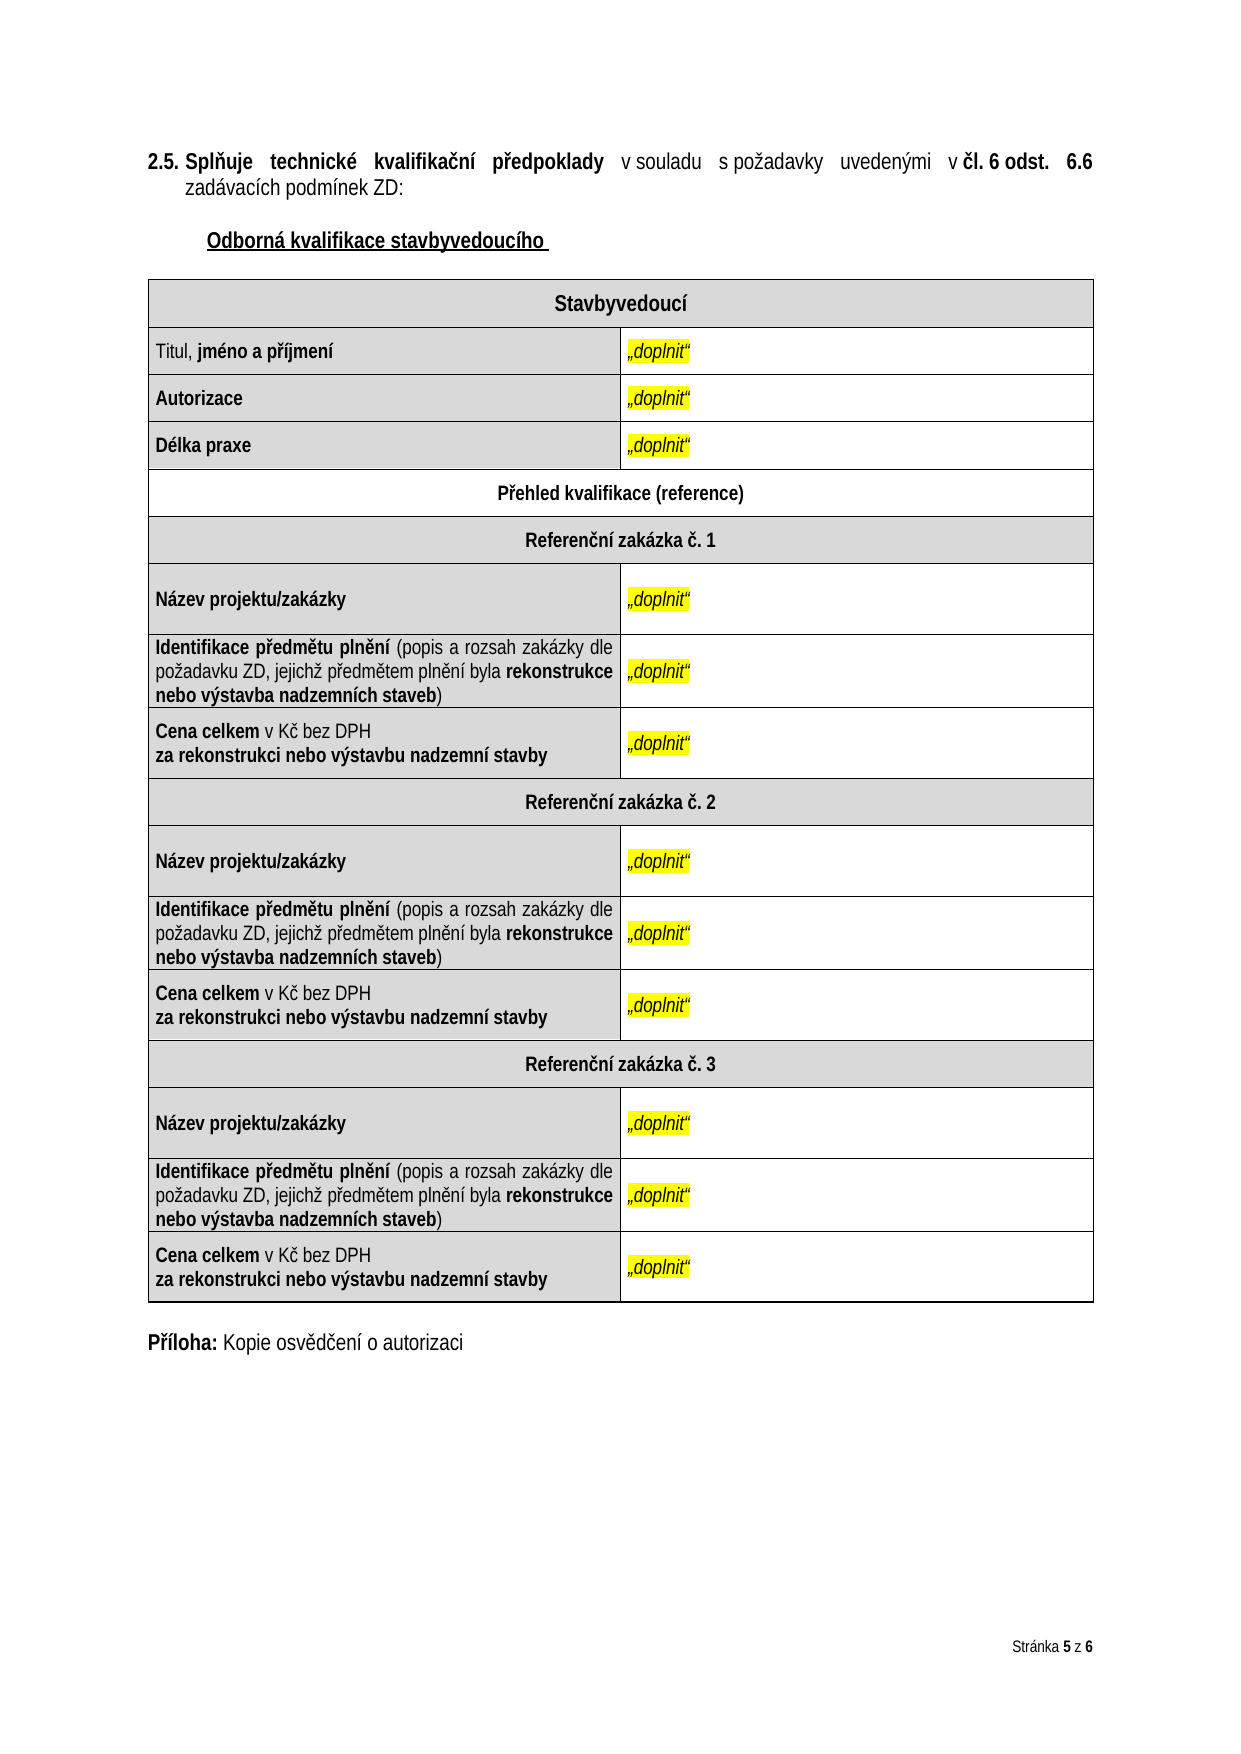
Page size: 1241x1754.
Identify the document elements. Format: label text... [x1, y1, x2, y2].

table_cell „doplnit“ [621, 564, 1093, 634]
table_cell Cena celkem v Kč bez DPH za rekonstrukci nebo výstavbu nadzemní stavby [149, 708, 620, 778]
table_cell Přehled kvalifikace (reference) [149, 470, 1093, 516]
table_cell Referenční zakázka č. 2 [149, 779, 1093, 825]
table_cell Název projektu/zakázky [149, 1088, 620, 1158]
table_cell „doplnit“ [621, 897, 1093, 969]
table_cell Název projektu/zakázky [149, 826, 620, 896]
table_cell „doplnit“ [621, 1232, 1093, 1301]
list Splňuje technické kvalifikační předpoklady v souladu s požadavky uvedenými v čl. 6 odst. 6.6 zadávacích podmínek ZD: [148, 148, 1093, 200]
table_cell Referenční zakázka č. 1 [149, 517, 1093, 563]
table_cell Název projektu/zakázky [149, 564, 620, 634]
table_cell „doplnit“ [621, 826, 1093, 896]
table_cell „doplnit“ [621, 422, 1093, 468]
text Příloha: Kopie osvědčení o autorizaci [148, 1329, 1093, 1355]
table_cell Délka praxe [149, 422, 620, 468]
table_cell Titul, jméno a příjmení [149, 328, 620, 374]
table_cell Cena celkem v Kč bez DPH za rekonstrukci nebo výstavbu nadzemní stavby [149, 1232, 620, 1301]
table_cell „doplnit“ [621, 328, 1093, 374]
table_cell Referenční zakázka č. 3 [149, 1041, 1093, 1087]
table_cell Autorizace [149, 375, 620, 421]
table_cell „doplnit“ [621, 708, 1093, 778]
table_cell „doplnit“ [621, 375, 1093, 421]
table_cell Identifikace předmětu plnění (popis a rozsah zakázky dle požadavku ZD, jejichž předmětem plnění byla rekonstrukce nebo výstavba nadzemních staveb) [149, 635, 620, 707]
table_cell „doplnit“ [621, 1088, 1093, 1158]
table_cell „doplnit“ [621, 1159, 1093, 1231]
text Odborná kvalifikace stavbyvedoucího [207, 227, 1093, 253]
table_cell Identifikace předmětu plnění (popis a rozsah zakázky dle požadavku ZD, jejichž předmětem plnění byla rekonstrukce nebo výstavba nadzemních staveb) [149, 897, 620, 969]
table_cell „doplnit“ [621, 970, 1093, 1039]
table_cell „doplnit“ [621, 635, 1093, 707]
table_cell Cena celkem v Kč bez DPH za rekonstrukci nebo výstavbu nadzemní stavby [149, 970, 620, 1039]
table_cell Identifikace předmětu plnění (popis a rozsah zakázky dle požadavku ZD, jejichž předmětem plnění byla rekonstrukce nebo výstavba nadzemních staveb) [149, 1159, 620, 1231]
table_header Stavbyvedoucí [149, 280, 1093, 327]
